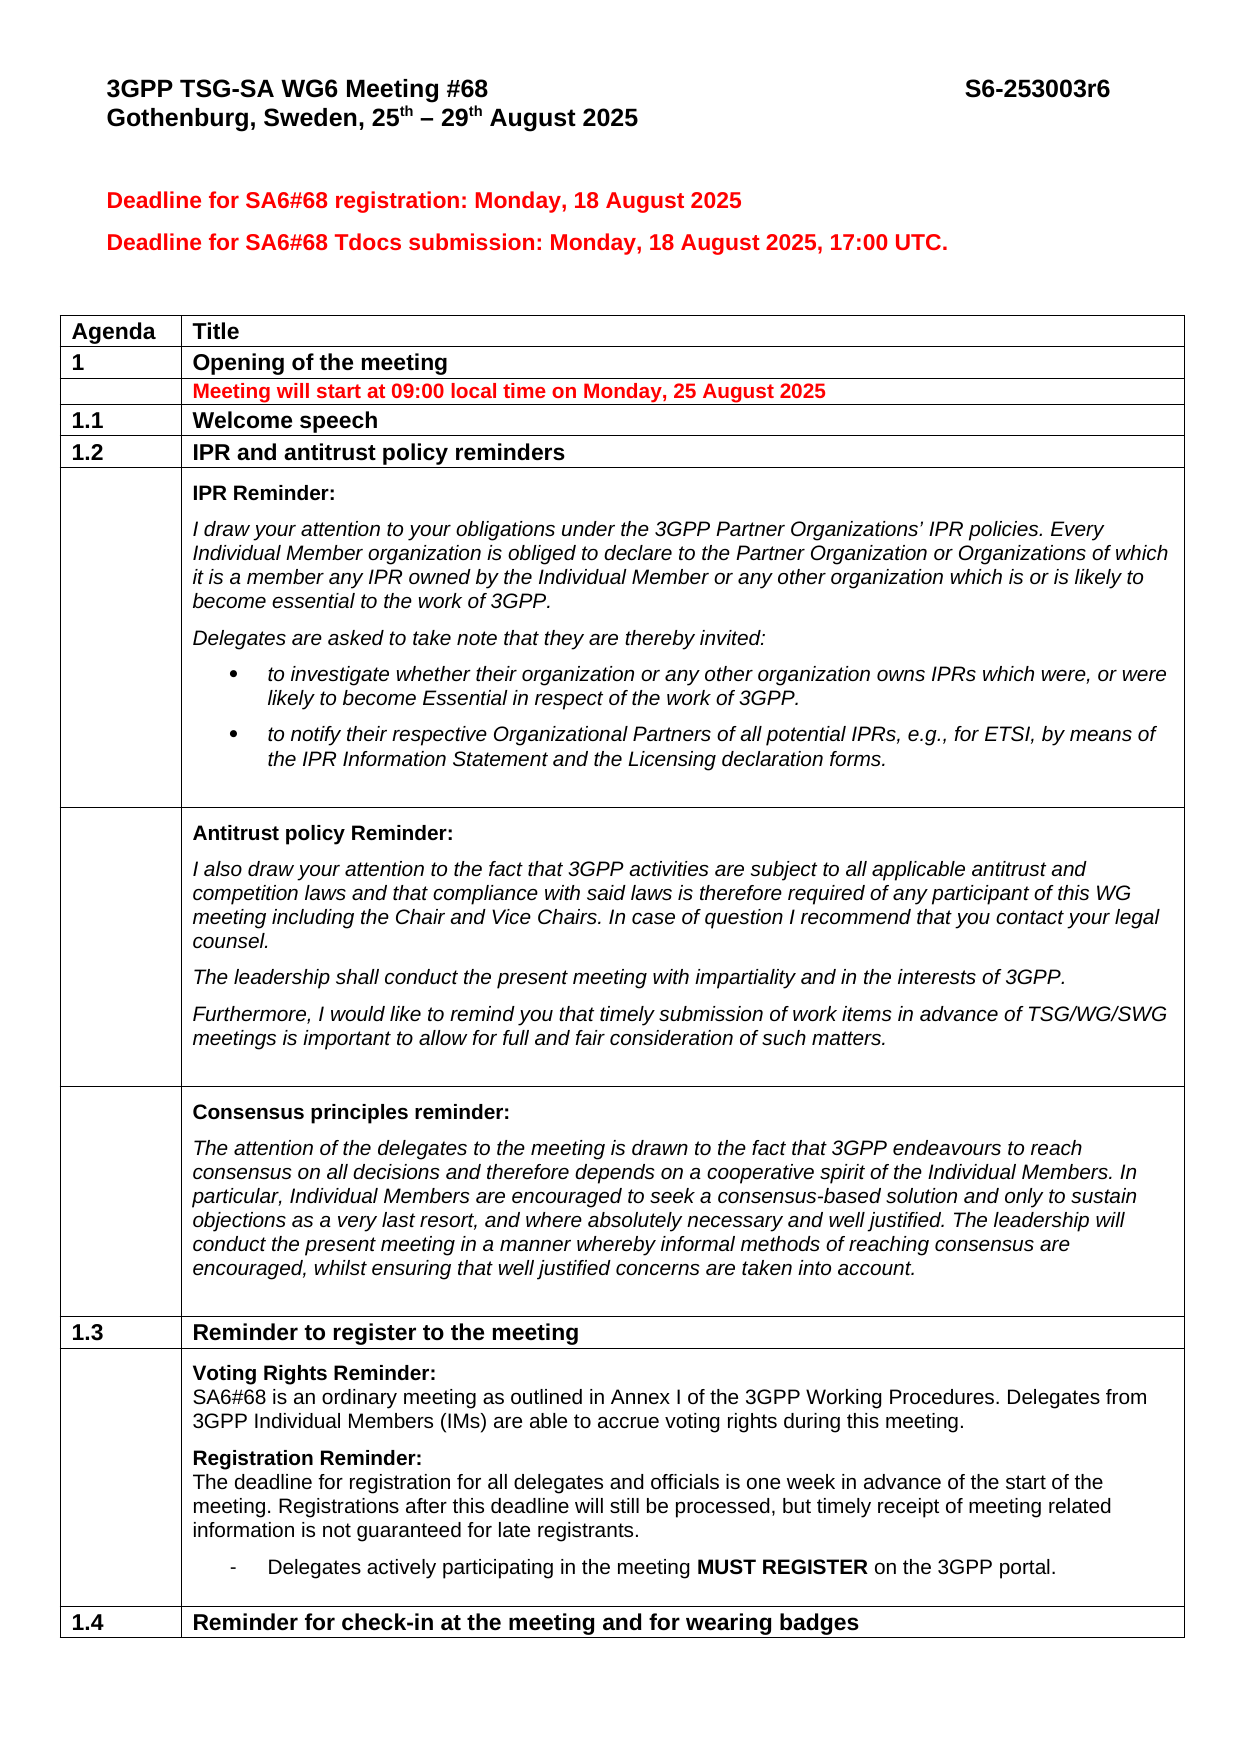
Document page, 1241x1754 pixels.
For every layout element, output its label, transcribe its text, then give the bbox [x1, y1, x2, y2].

table_cell Antitrust policy Reminder: I also draw your attention to the fact that 3GPP activities are subject to all applicable antitrust and competition laws and that compliance with said laws is therefore required of any participant of this WG meeting including the Chair and Vice Chairs. In case of question I recommend that you contact your legal counsel. The leadership shall conduct the present meeting with impartiality and in the interests of 3GPP. Furthermore, I would like to remind you that timely submission of work items in advance of TSG/WG/SWG meetings is important to allow for full and fair consideration of such matters. [182, 808, 1184, 1086]
table_cell Reminder to register to the meeting [182, 1317, 1184, 1348]
table_cell 1.2 [61, 436, 181, 467]
table_cell Reminder for check-in at the meeting and for wearing badges [182, 1607, 1184, 1637]
table_cell [61, 468, 181, 807]
text Deadline for SA6#68 registration: Monday, 18 August 2025 [106, 187, 1134, 213]
table_cell 1 [61, 347, 181, 378]
table_cell [61, 1087, 181, 1316]
table_cell Opening of the meeting [182, 347, 1184, 378]
table_cell 1.4 [61, 1607, 181, 1637]
table_cell Voting Rights Reminder: SA6#68 is an ordinary meeting as outlined in Annex I of the 3GPP Working Procedures. Delegates from 3GPP Individual Members (IMs) are able to accrue voting rights during this meeting. Registration Reminder: The deadline for registration for all delegates and officials is one week in advance of the start of the meeting. Registrations after this deadline will still be processed, but timely receipt of meeting related information is not guaranteed for late registrants. Delegates actively participating in the meeting MUST REGISTER on the 3GPP portal. [182, 1349, 1184, 1606]
table_cell Meeting will start at 09:00 local time on Monday, 25 August 2025 [182, 379, 1184, 404]
table_cell IPR Reminder: I draw your attention to your obligations under the 3GPP Partner Organizations’ IPR policies. Every Individual Member organization is obliged to declare to the Partner Organization or Organizations of which it is a member any IPR owned by the Individual Member or any other organization which is or is likely to become essential to the work of 3GPP. Delegates are asked to take note that they are thereby invited: to investigate whether their organization or any other organization owns IPRs which were, or were likely to become Essential in respect of the work of 3GPP. to notify their respective Organizational Partners of all potential IPRs, e.g., for ETSI, by means of the IPR Information Statement and the Licensing declaration forms. [182, 468, 1184, 807]
table_cell 1.1 [61, 405, 181, 435]
table_cell [61, 1349, 181, 1606]
table_header Title [182, 316, 1184, 346]
table_cell [61, 808, 181, 1086]
table_cell 1.3 [61, 1317, 181, 1348]
text Deadline for SA6#68 Tdocs submission: Monday, 18 August 2025, 17:00 UTC. [106, 229, 1134, 256]
table_cell IPR and antitrust policy reminders [182, 436, 1184, 467]
table_cell Welcome speech [182, 405, 1184, 435]
table_header Agenda [61, 316, 181, 346]
table_cell Consensus principles reminder: The attention of the delegates to the meeting is drawn to the fact that 3GPP endeavours to reach consensus on all decisions and therefore depends on a cooperative spirit of the Individual Members. In particular, Individual Members are encouraged to seek a consensus-based solution and only to sustain objections as a very last resort, and where absolutely necessary and well justified. The leadership will conduct the present meeting in a manner whereby informal methods of reaching consensus are encouraged, whilst ensuring that well justified concerns are taken into account. [182, 1087, 1184, 1316]
table_cell [61, 379, 181, 404]
